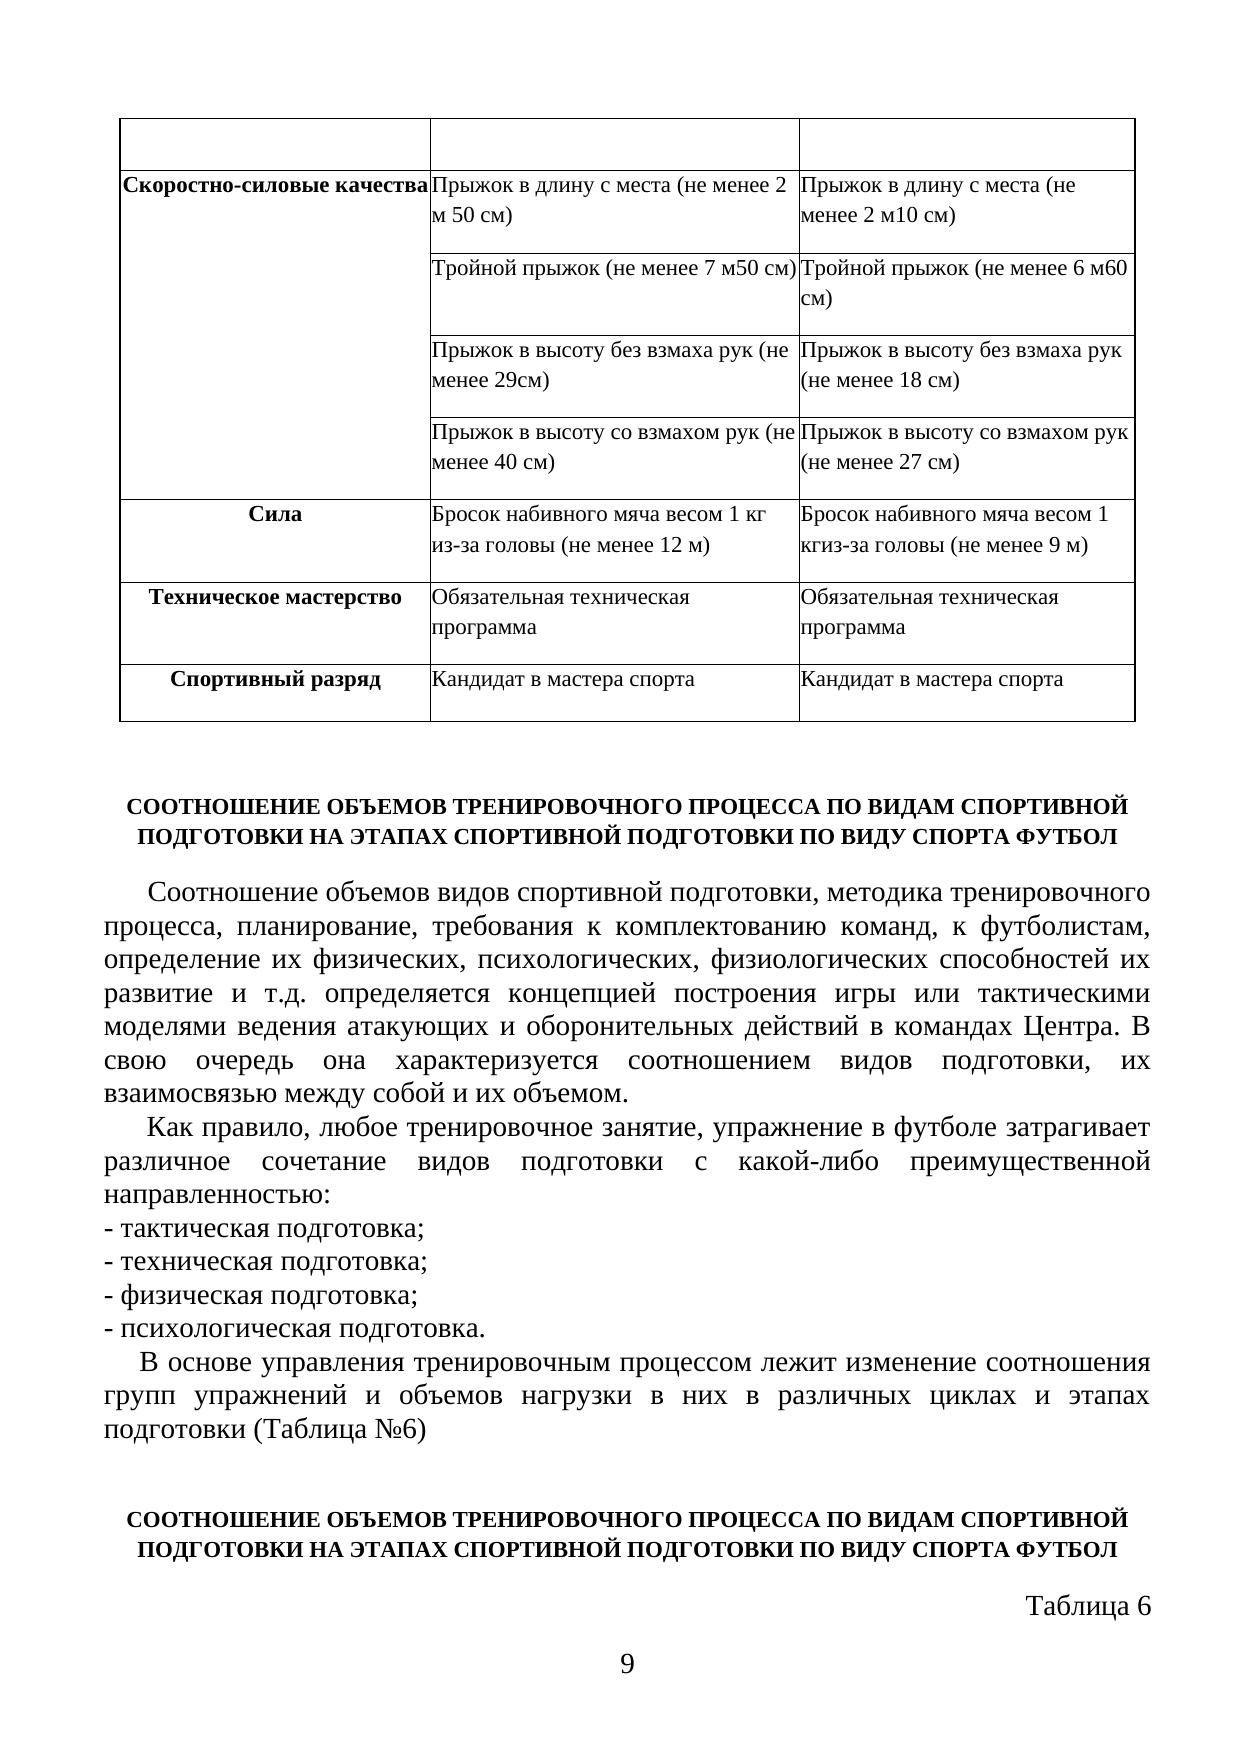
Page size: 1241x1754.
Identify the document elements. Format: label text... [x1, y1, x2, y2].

text - тактическая подготовка; [103, 1210, 1152, 1243]
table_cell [431, 119, 799, 170]
table_cell Тройной прыжок (не менее 7 м50 см) [431, 254, 799, 335]
text В основе управления тренировочным процессом лежит изменение соотношения групп упражнений и объемов нагрузки в них в различных циклах и этапах подготовки (Таблица №6) [103, 1344, 1152, 1444]
text Соотношение объемов видов спортивной подготовки, методика тренировочного процесса, планирование, требования к комплектованию команд, к футболистам, определение их физических, психологических, физиологических способностей их развитие и т.д. определяется концепцией построения игры или тактическими моделями ведения атакующих и оборонительных действий в командах Центра. В свою очередь она характеризуется соотношением видов подготовки, их взаимосвязью между собой и их объемом. [103, 874, 1152, 1109]
text Как правило, любое тренировочное занятие, упражнение в футболе затрагивает различное сочетание видов подготовки с какой-либо преимущественной направленностью: [103, 1109, 1152, 1210]
table_cell Кандидат в мастера спорта [431, 665, 799, 721]
text - физическая подготовка; [103, 1277, 1152, 1310]
table_cell Бросок набивного мяча весом 1 кг из-за головы (не менее 12 м) [431, 500, 799, 582]
text Таблица 6 [103, 1588, 1152, 1621]
table_cell Сила [121, 500, 430, 582]
table_cell Прыжок в высоту без взмаха рук (не менее 18 см) [800, 336, 1134, 417]
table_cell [800, 119, 1134, 170]
table_cell Тройной прыжок (не менее 6 м60 см) [800, 254, 1134, 335]
text - психологическая подготовка. [103, 1310, 1152, 1344]
table_cell Спортивный разряд [121, 665, 430, 721]
table_cell Прыжок в высоту со взмахом рук (не менее 27 см) [800, 418, 1134, 499]
table_cell Прыжок в длину с места (не менее 2 м10 см) [800, 171, 1134, 252]
table_cell Прыжок в высоту без взмаха рук (не менее 29см) [431, 336, 799, 417]
table_cell Прыжок в высоту со взмахом рук (не менее 40 см) [431, 418, 799, 499]
text - техническая подготовка; [103, 1243, 1152, 1277]
table_cell Кандидат в мастера спорта [800, 665, 1134, 721]
table_cell Обязательная техническая программа [800, 583, 1134, 664]
table_cell Скоростно-силовые качества [121, 171, 430, 499]
table_cell Прыжок в длину с места (не менее 2 м 50 см) [431, 171, 799, 252]
text СООТНОШЕНИЕ ОБЪЕМОВ ТРЕНИРОВОЧНОГО ПРОЦЕССА ПО ВИДАМ СПОРТИВНОЙ ПОДГОТОВКИ НА ЭТАПАХ СПОРТИВНОЙ ПОДГОТОВКИ ПО ВИДУ СПОРТА ФУТБОЛ [103, 1506, 1152, 1563]
table_cell Обязательная техническая программа [431, 583, 799, 664]
text СООТНОШЕНИЕ ОБЪЕМОВ ТРЕНИРОВОЧНОГО ПРОЦЕССА ПО ВИДАМ СПОРТИВНОЙ ПОДГОТОВКИ НА ЭТАПАХ СПОРТИВНОЙ ПОДГОТОВКИ ПО ВИДУ СПОРТА ФУТБОЛ [103, 793, 1152, 850]
table_cell Бросок набивного мяча весом 1 кгиз-за головы (не менее 9 м) [800, 500, 1134, 582]
table_cell Техническое мастерство [121, 583, 430, 664]
